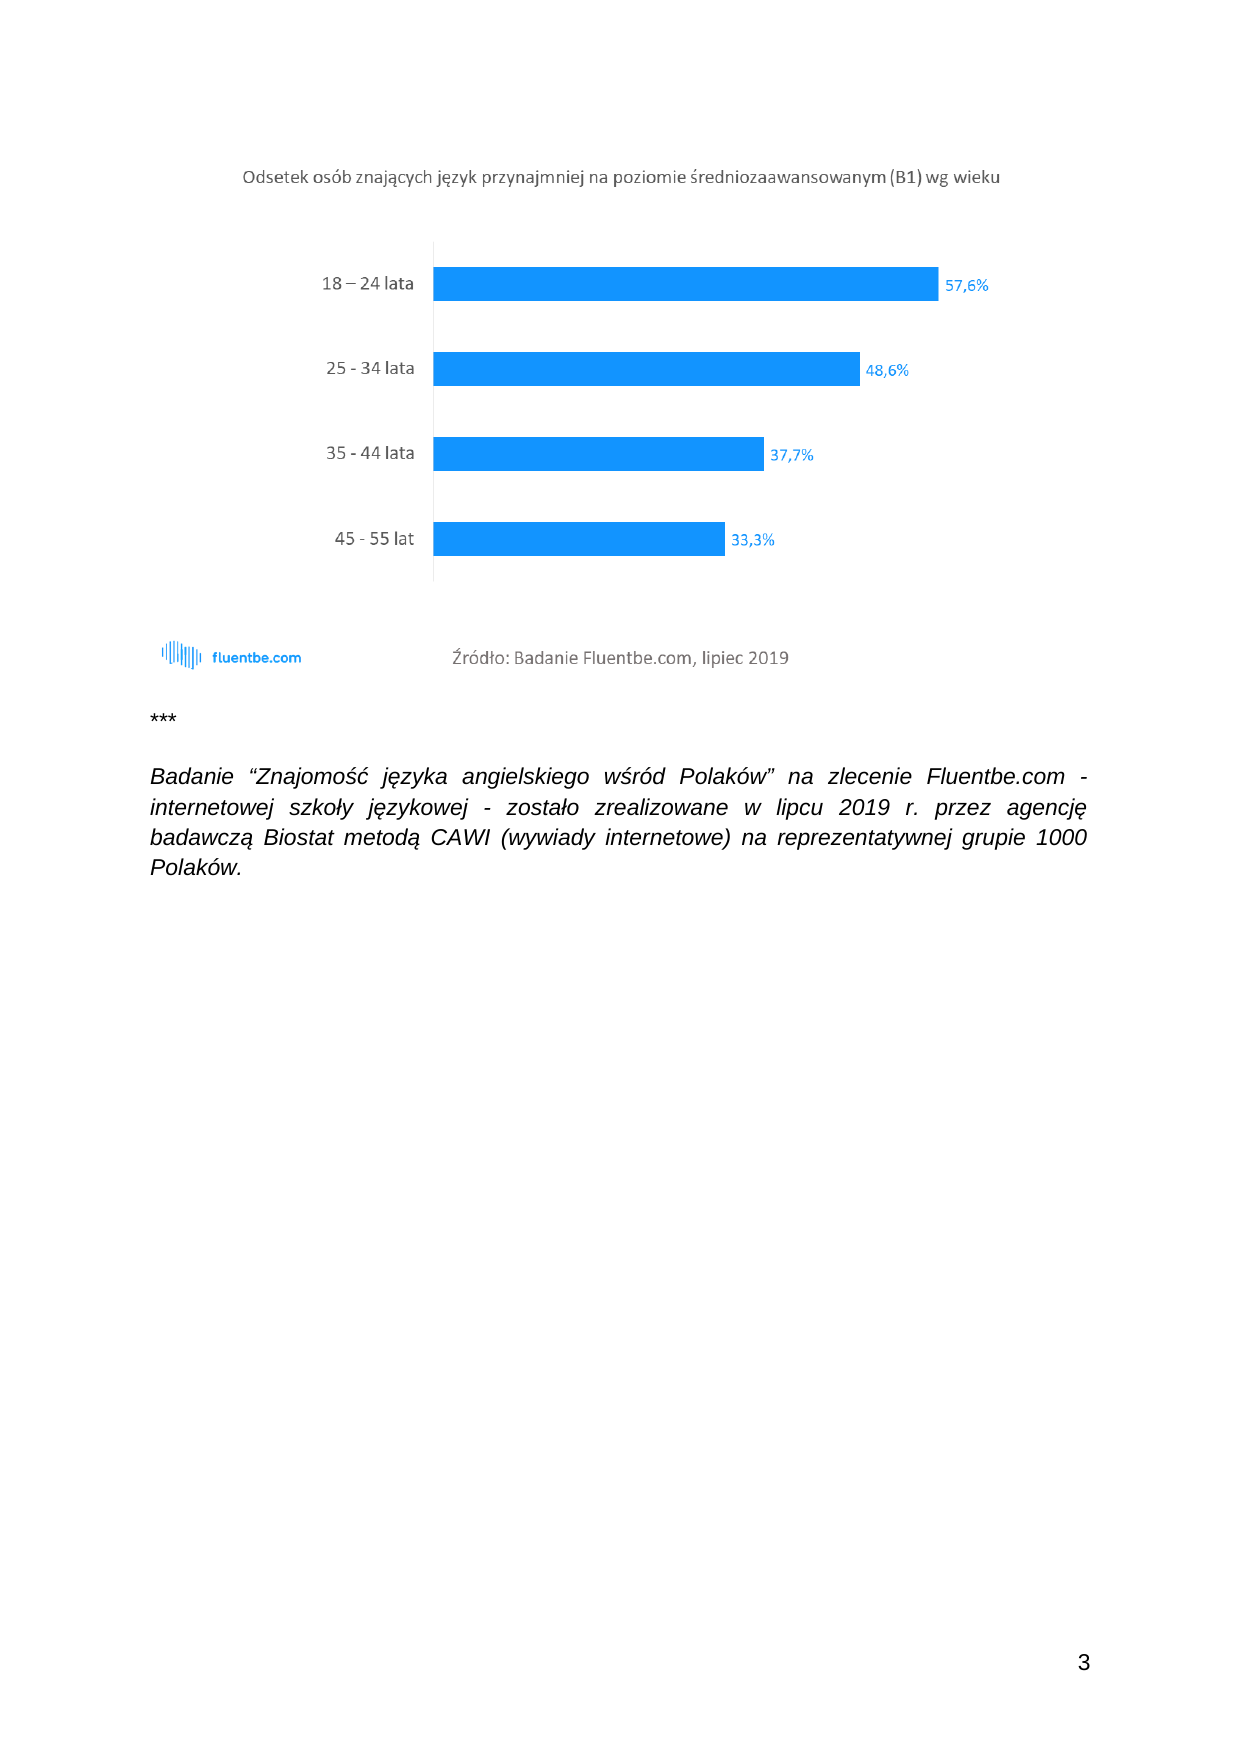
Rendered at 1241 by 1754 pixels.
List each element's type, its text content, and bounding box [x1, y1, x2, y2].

picture [150, 150, 1091, 680]
text Badanie “Znajomość języka angielskiego wśród Polaków” na zlecenie Fluentbe.com - internetowej szkoły językowej - zostało zrealizowane w lipcu 2019 r. przez agencję badawczą Biostat metodą CAWI (wywiady internetowe) na reprezentatywnej grupie 1000 Polaków. [150, 763, 1090, 880]
text *** [150, 708, 1090, 734]
